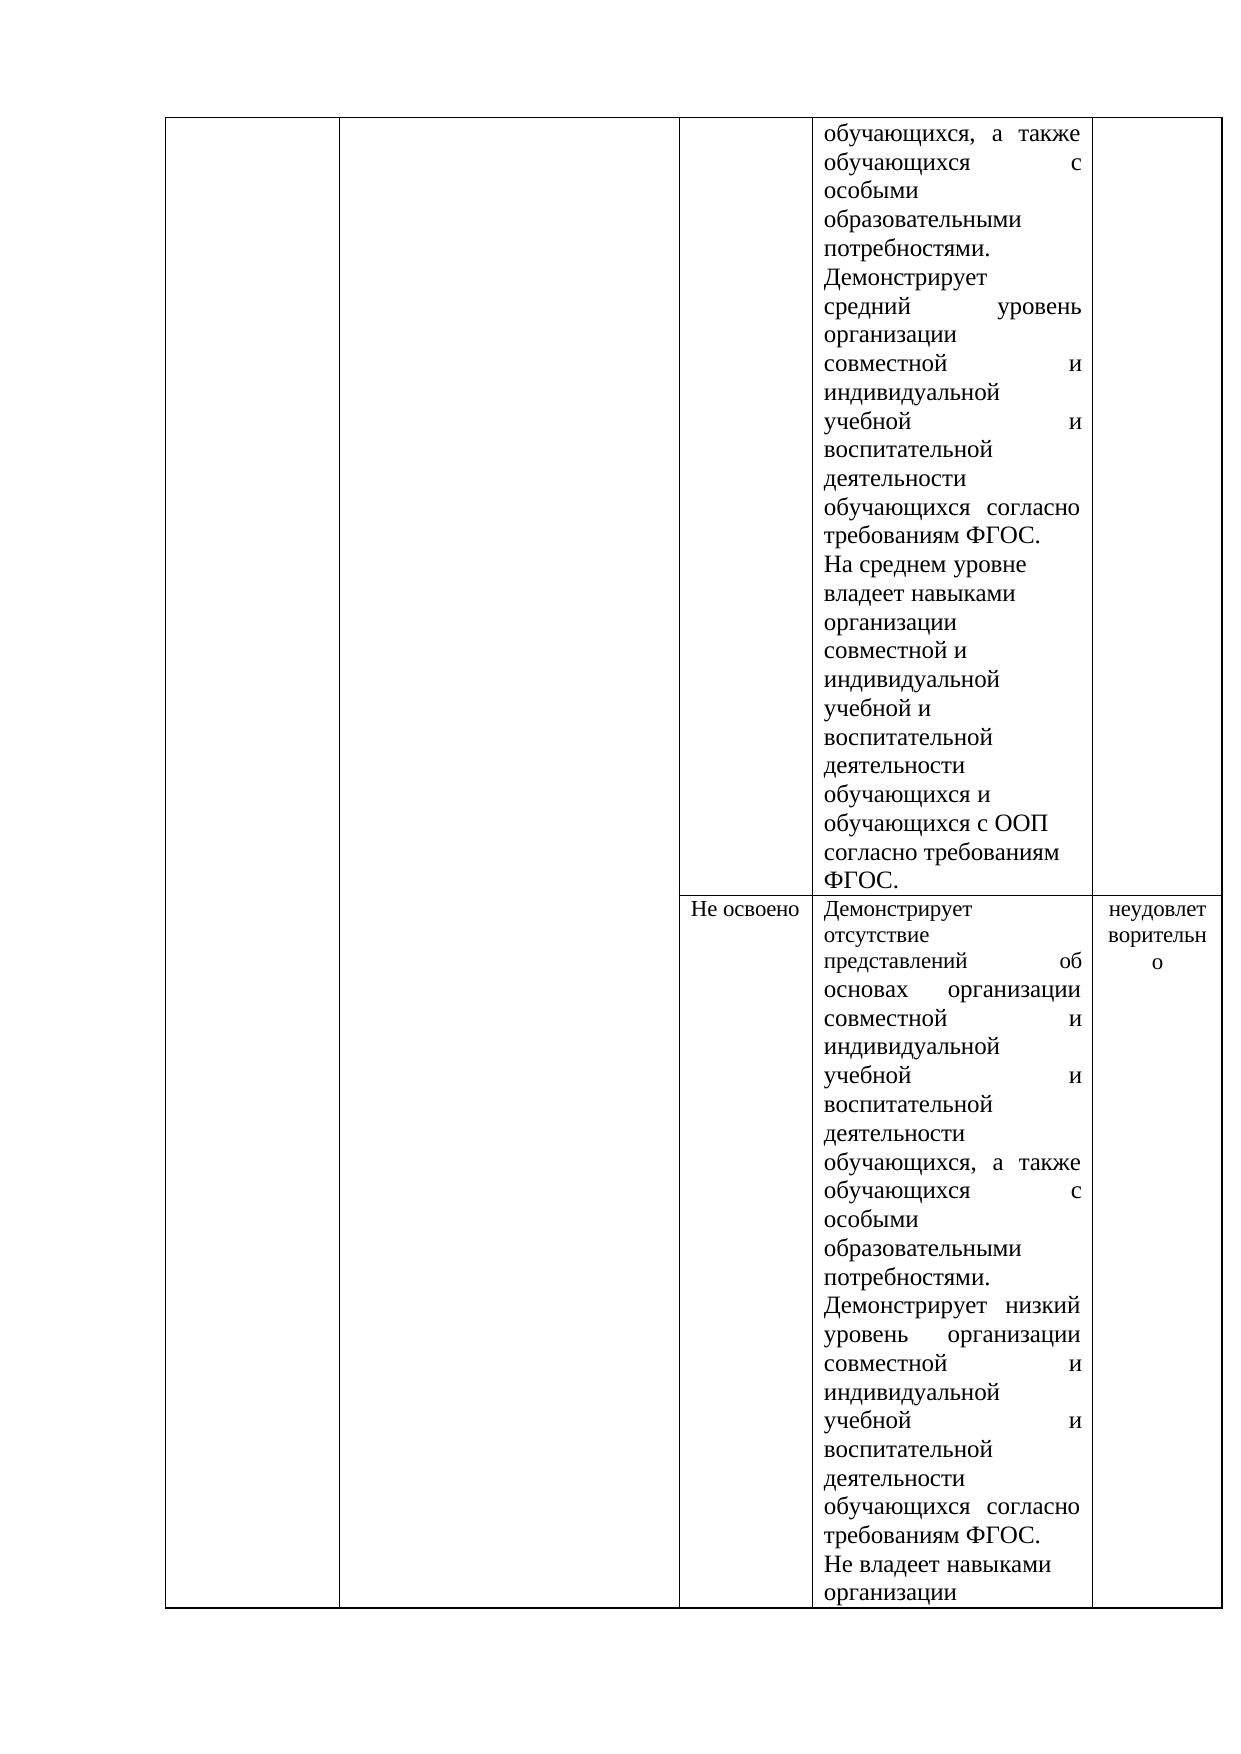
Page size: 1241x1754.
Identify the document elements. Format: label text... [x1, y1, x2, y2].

table_header [680, 118, 812, 894]
table_cell [166, 895, 339, 1607]
table_cell [340, 895, 679, 1607]
table_cell неудовлет ворительн о [1093, 896, 1221, 1607]
table_header [1093, 118, 1221, 894]
table_cell Не освоено [680, 896, 812, 1607]
table_header обучающихся, а также обучающихся с особыми образовательными потребностями. Демонстрирует средний уровень организации совместной и индивидуальной учебной и воспитательной деятельности обучающихся согласно требованиям ФГОС. На среднем уровне владеет навыками организации совместной и индивидуальной учебной и воспитательной деятельности обучающихся и обучающихся с ООП согласно требованиям ФГОС. [813, 118, 1092, 894]
table_cell Демонстрирует отсутствие представлений об основах организации совместной и индивидуальной учебной и воспитательной деятельности обучающихся, а также обучающихся с особыми образовательными потребностями. Демонстрирует низкий уровень организации совместной и индивидуальной учебной и воспитательной деятельности обучающихся согласно требованиям ФГОС. Не владеет навыками организации [813, 896, 1092, 1607]
table_header [166, 118, 339, 894]
table_header [340, 118, 679, 894]
